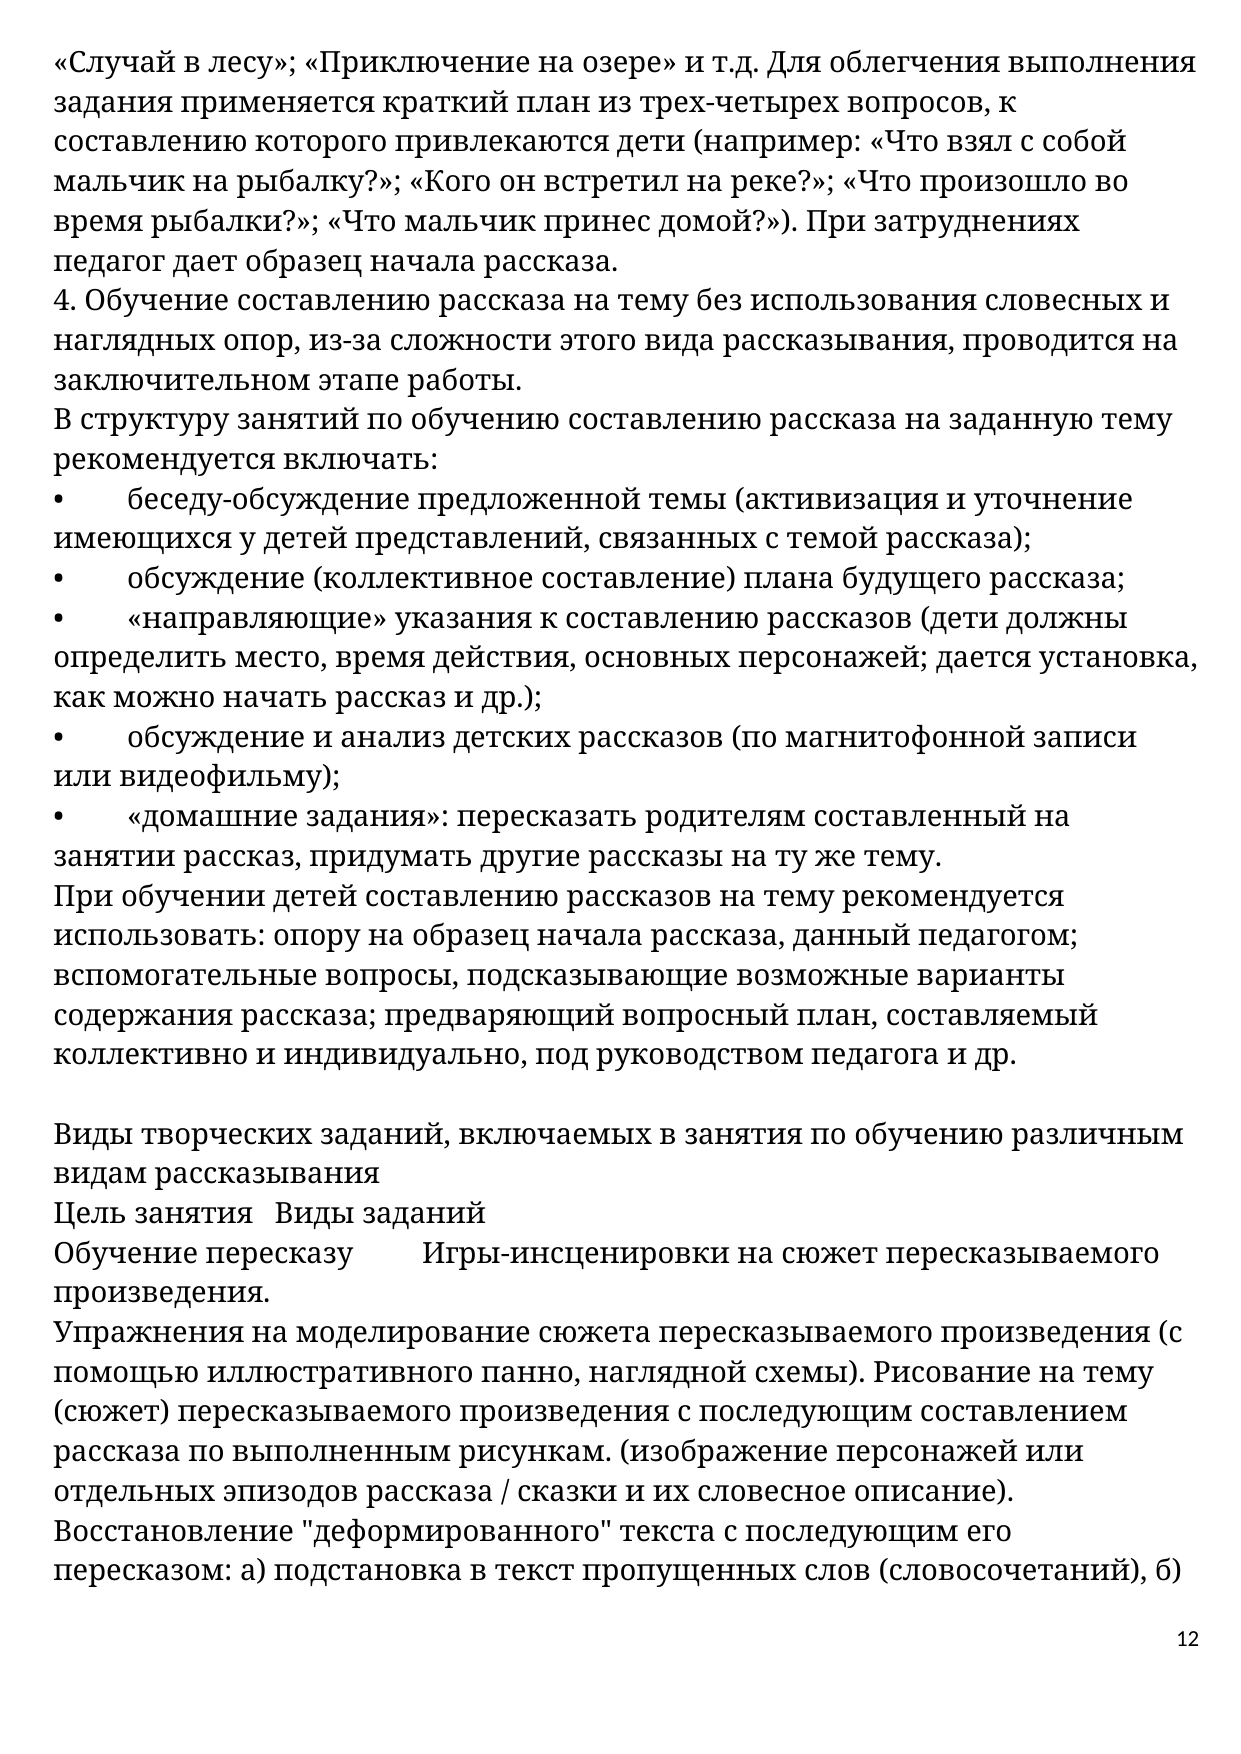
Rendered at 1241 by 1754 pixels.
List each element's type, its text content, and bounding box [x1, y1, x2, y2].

text • обсуждение (коллективное составление) плана будущего рассказа; [53, 557, 1199, 597]
text • беседу-обсуждение предложенной темы (активизация и уточнение имеющихся у детей представлений, связанных с темой рассказа); [53, 478, 1199, 557]
text • обсуждение и анализ детских рассказов (по магнитофонной записи или видеофильму); [53, 716, 1199, 795]
text 4. Обучение составлению рассказа на тему без использования словесных и наглядных опор, из-за сложности этого вида рассказывания, проводится на заключительном этапе работы. [53, 279, 1199, 398]
text В структуру занятий по обучению составлению рассказа на заданную тему рекомендуется включать: [53, 398, 1199, 478]
text Цель занятия Виды заданий [53, 1192, 1199, 1232]
text Обучение пересказу Игры-инсценировки на сюжет пересказываемого произведения. [53, 1232, 1199, 1311]
text • «домашние задания»: пересказать родителям составленный на занятии рассказ, придумать другие рассказы на ту же тему. [53, 795, 1199, 875]
text • «направляющие» указания к составлению рассказов (дети должны определить место, время действия, основных персонажей; дается установка, как можно начать рассказ и др.); [53, 597, 1199, 716]
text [53, 1311, 1199, 1589]
text Виды творческих заданий, включаемых в занятия по обучению различным видам рассказывания [53, 1113, 1199, 1192]
text При обучении детей составлению рассказов на тему рекомендуется использовать: опору на образец начала рассказа, данный педагогом; вспомогательные вопросы, подсказывающие возможные варианты содержания рассказа; предваряющий вопросный план, составляемый коллективно и индивидуально, под руководством педагога и др. [53, 875, 1199, 1073]
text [53, 41, 1199, 279]
